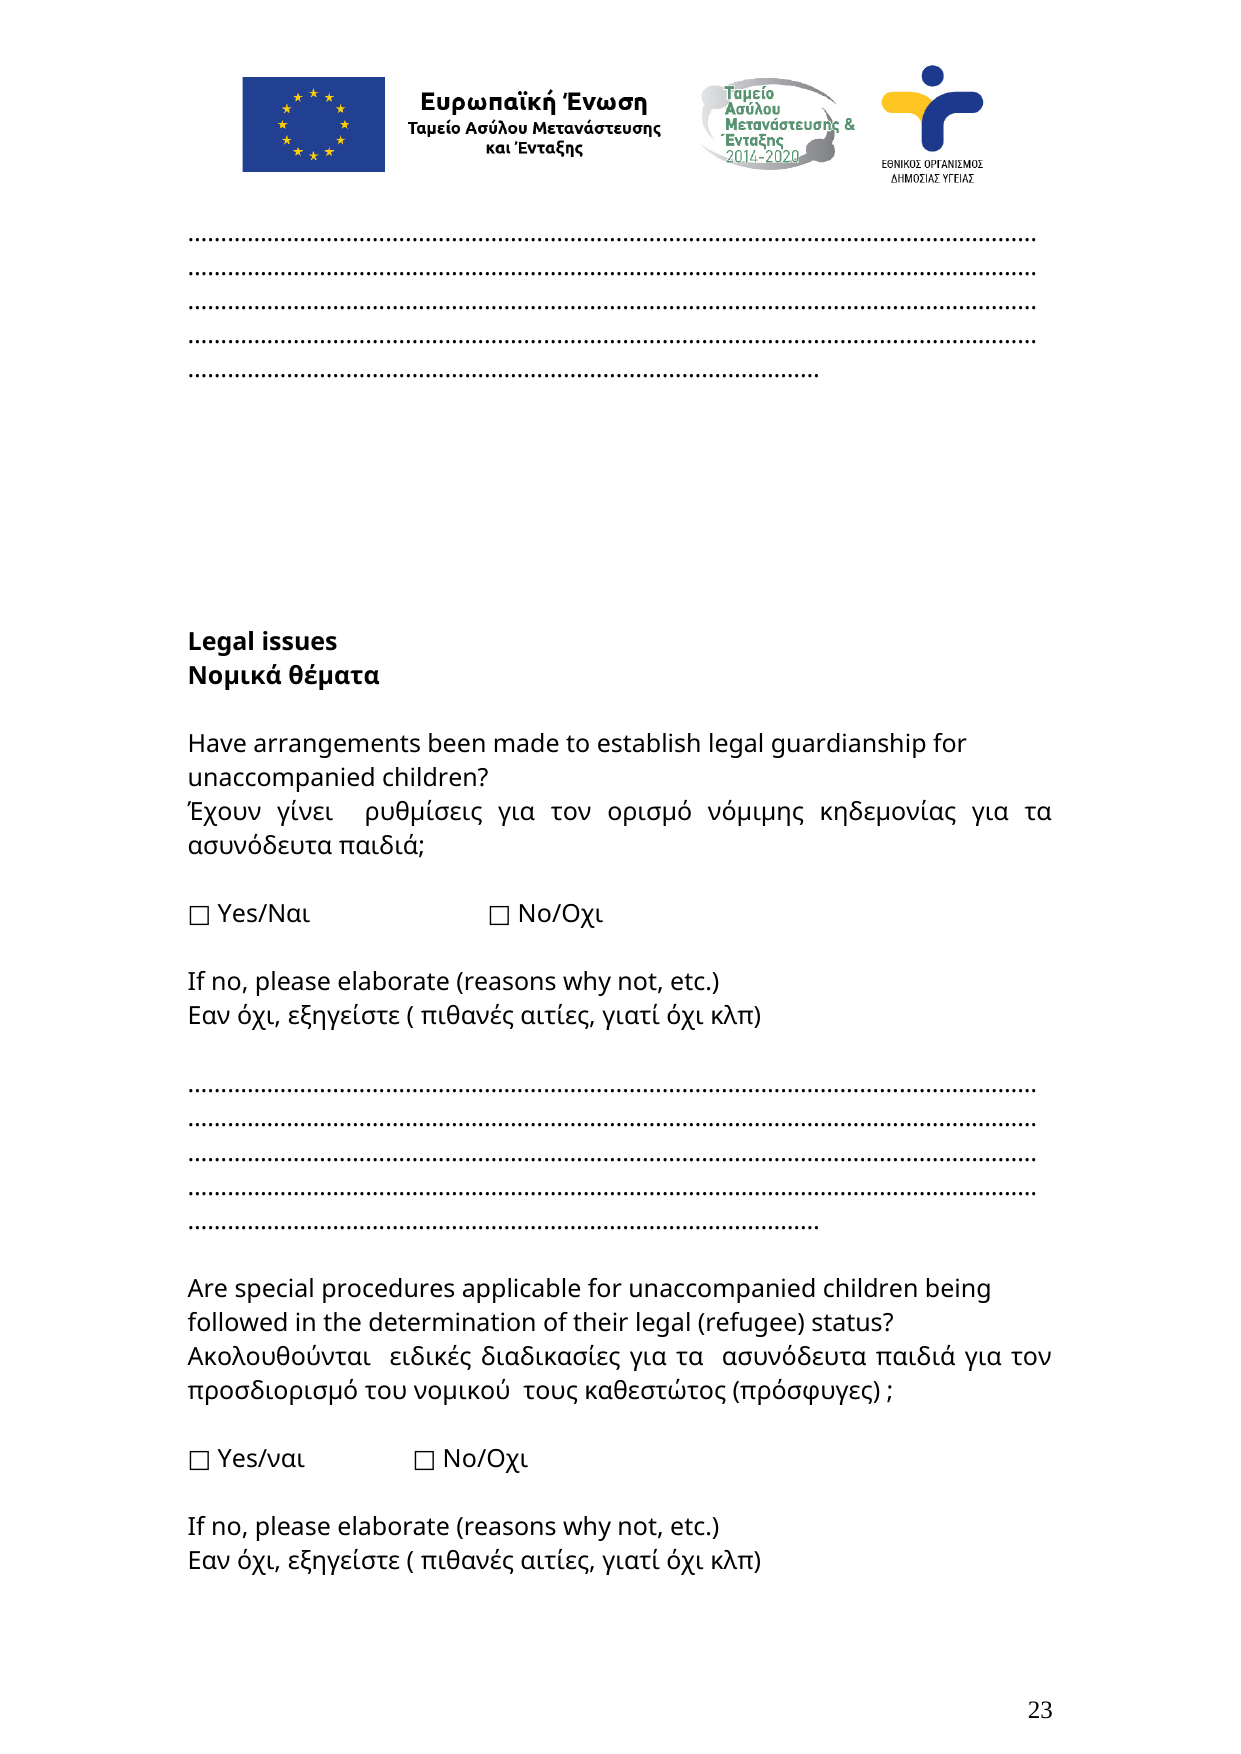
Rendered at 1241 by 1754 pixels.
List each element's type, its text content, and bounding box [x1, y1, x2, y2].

text □ Yes/Ναι □ No/Οχι [187, 896, 1053, 930]
text Are special procedures applicable for unaccompanied children being followed in the determination of their legal (refugee) status? [187, 1270, 1053, 1338]
picture [187, 29, 1052, 214]
text If no, please elaborate (reasons why not, etc.) [187, 1509, 1053, 1543]
text Have arrangements been made to establish legal guardianship for unaccompanied children? [187, 725, 1053, 793]
text Εαν όχι, εξηγείστε ( πιθανές αιτίες, γιατί όχι κλπ) [187, 1543, 1053, 1577]
text If no, please elaborate (reasons why not, etc.) [187, 964, 1053, 998]
text □ Yes/ναι □ No/Οχι [187, 1441, 1053, 1475]
text Legal issues [187, 623, 1053, 657]
text Έχουν γίνει ρυθμίσεις για τον ορισμό νόμιμης κηδεμονίας για τα ασυνόδευτα παιδιά; [187, 793, 1053, 862]
text Εαν όχι, εξηγείστε ( πιθανές αιτίες, γιατί όχι κλπ) [187, 998, 1053, 1032]
text Νομικά θέματα [187, 657, 1053, 691]
text Ακολουθούνται ειδικές διαδικασίες για τα ασυνόδευτα παιδιά για τον προσδιορισμό του νομικού τους καθεστώτος (πρόσφυγες) ; [187, 1338, 1053, 1407]
